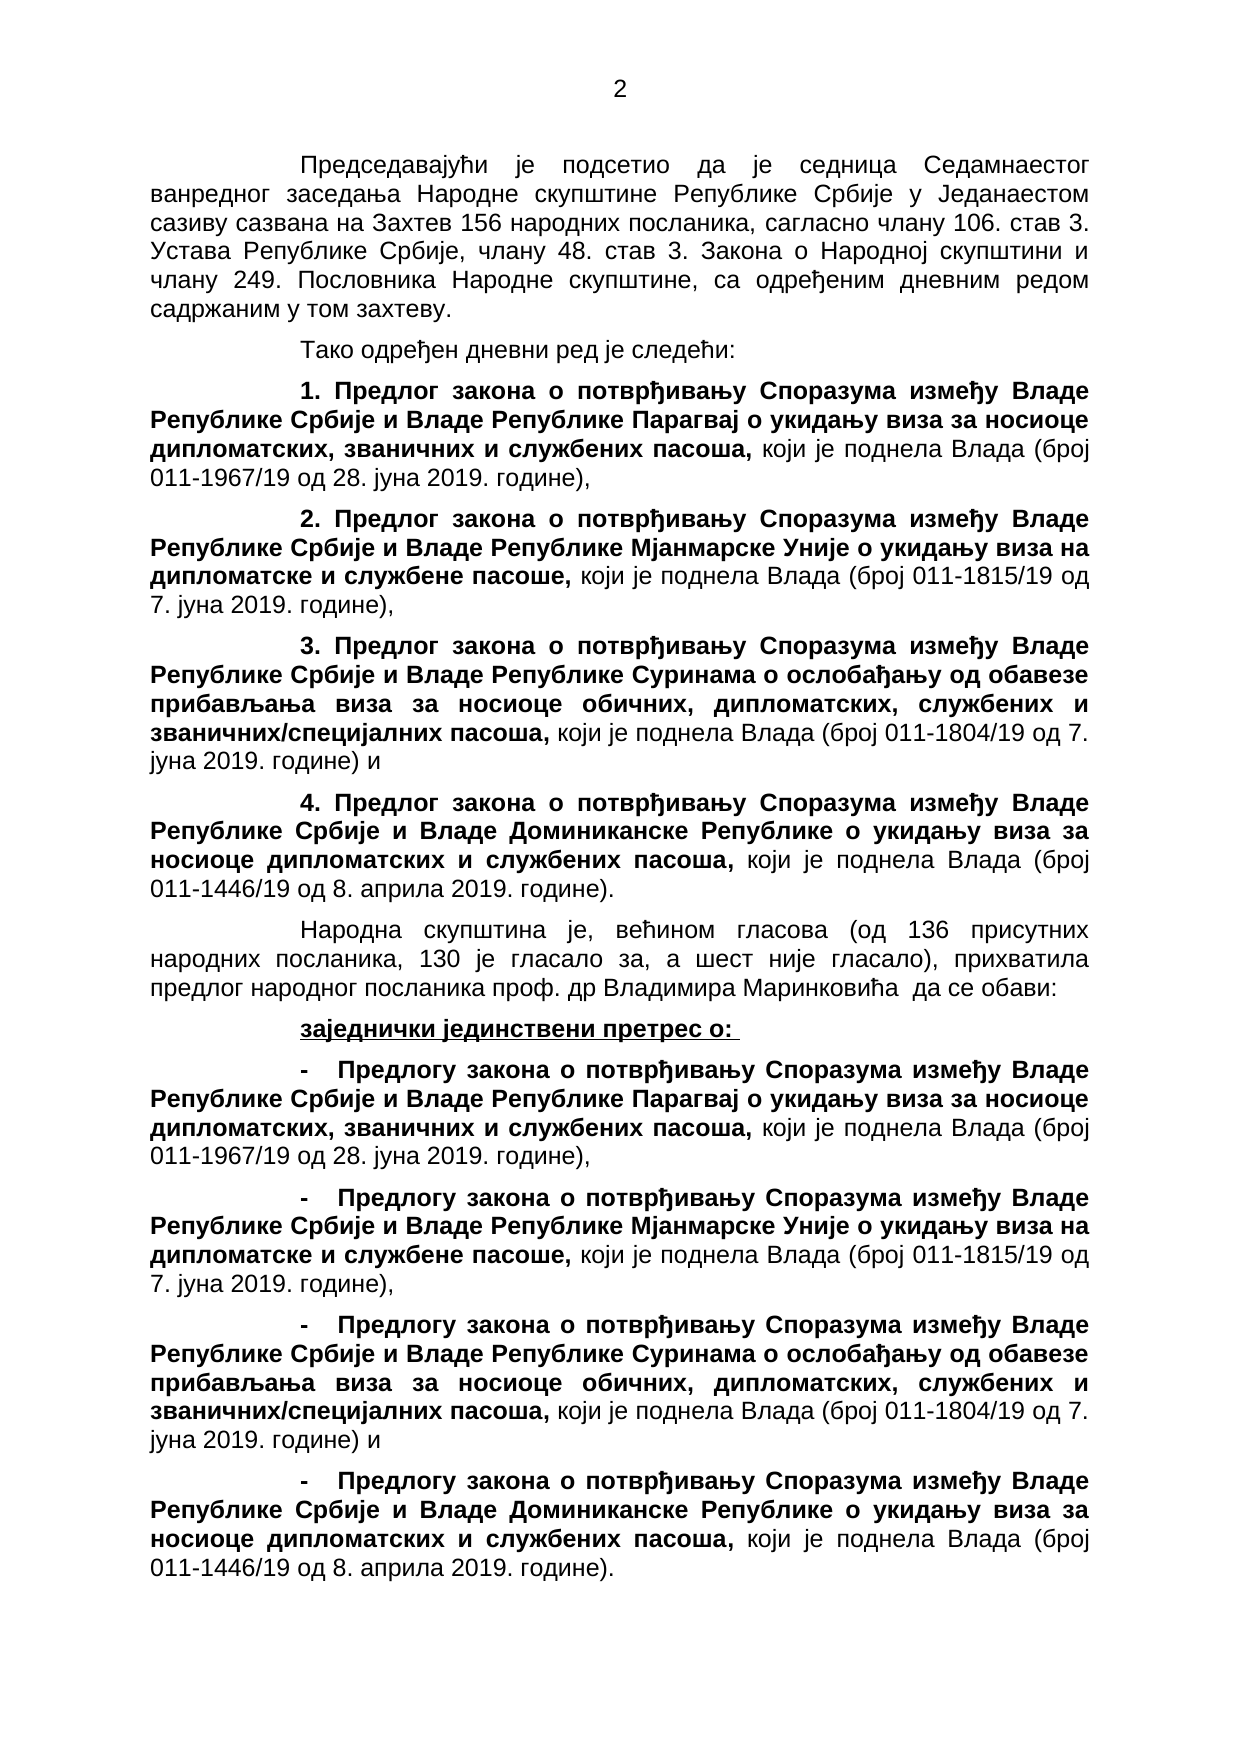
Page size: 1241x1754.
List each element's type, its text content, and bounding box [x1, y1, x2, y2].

text - Предлогу закона о потврђивању Споразума између Владе Републике Србије и Владе Доминиканске Републике о укидању виза за носиоце дипломатских и службених пасоша, који је поднела Влада (број 011-1446/19 од 8. априла 2019. године). [150, 1466, 1090, 1581]
text Народна скупштина је, већином гласова (од 136 присутних народних посланика, 130 је гласало за, а шест није гласало), прихватила предлог народног посланика проф. др Владимира Маринковића да се обави: [150, 915, 1090, 1001]
text Тако одређен дневни ред је следећи: [150, 335, 1090, 364]
text 2. Предлог закона о потврђивању Споразума између Владе Републике Србије и Владе Републике Мјанмарске Уније о укидању виза на дипломатске и службене пасоше, који је поднела Влада (број 011-1815/19 од 7. јуна 2019. године), [150, 504, 1090, 619]
text заједнички јединствени претрес о: [150, 1014, 1090, 1042]
text 3. Предлог закона о потврђивању Споразума између Владе Републике Србије и Владе Републике Суринама о ослобађању од обавезе прибављања виза за носиоце обичних, дипломатских, службених и званичних/специјалних пасоша, који је поднела Влада (број 011-1804/19 од 7. јуна 2019. године) и [150, 631, 1090, 775]
text - Предлогу закона о потврђивању Споразума између Владе Републике Србије и Владе Републике Суринама о ослобађању од обавезе прибављања виза за носиоце обичних, дипломатских, службених и званичних/специјалних пасоша, који је поднела Влада (број 011-1804/19 од 7. јуна 2019. године) и [150, 1310, 1090, 1454]
text 1. Предлог закона о потврђивању Споразума између Владе Републике Србије и Владе Републике Парагвај о укидању виза за носиоце дипломатских, званичних и службених пасоша, који је поднела Влада (број 011-1967/19 од 28. јуна 2019. године), [150, 376, 1090, 491]
text - Предлогу закона о потврђивању Споразума између Владе Републике Србије и Владе Републике Парагвај о укидању виза за носиоце дипломатских, званичних и службених пасоша, који је поднела Влада (број 011-1967/19 од 28. јуна 2019. године), [150, 1055, 1090, 1170]
text Председавајући је подсетио да је седница Седамнаестог ванредног заседања Народне скупштине Републике Србије у Једанаестом сазиву сазвана на Захтев 156 народних посланика, сагласно члану 106. став 3. Устава Републике Србије, члану 48. став 3. Закона о Народној скупштини и члану 249. Пословника Народне скупштине, са одређеним дневним редом садржаним у том захтеву. [150, 150, 1090, 322]
text 4. Предлог закона о потврђивању Споразума између Владе Републике Србије и Владе Доминиканске Републике о укидању виза за носиоце дипломатских и службених пасоша, који је поднела Влада (број 011-1446/19 од 8. априла 2019. године). [150, 787, 1090, 902]
text - Предлогу закона о потврђивању Споразума између Владе Републике Србије и Владе Републике Мјанмарске Уније о укидању виза на дипломатске и службене пасоше, који је поднела Влада (број 011-1815/19 од 7. јуна 2019. године), [150, 1182, 1090, 1297]
